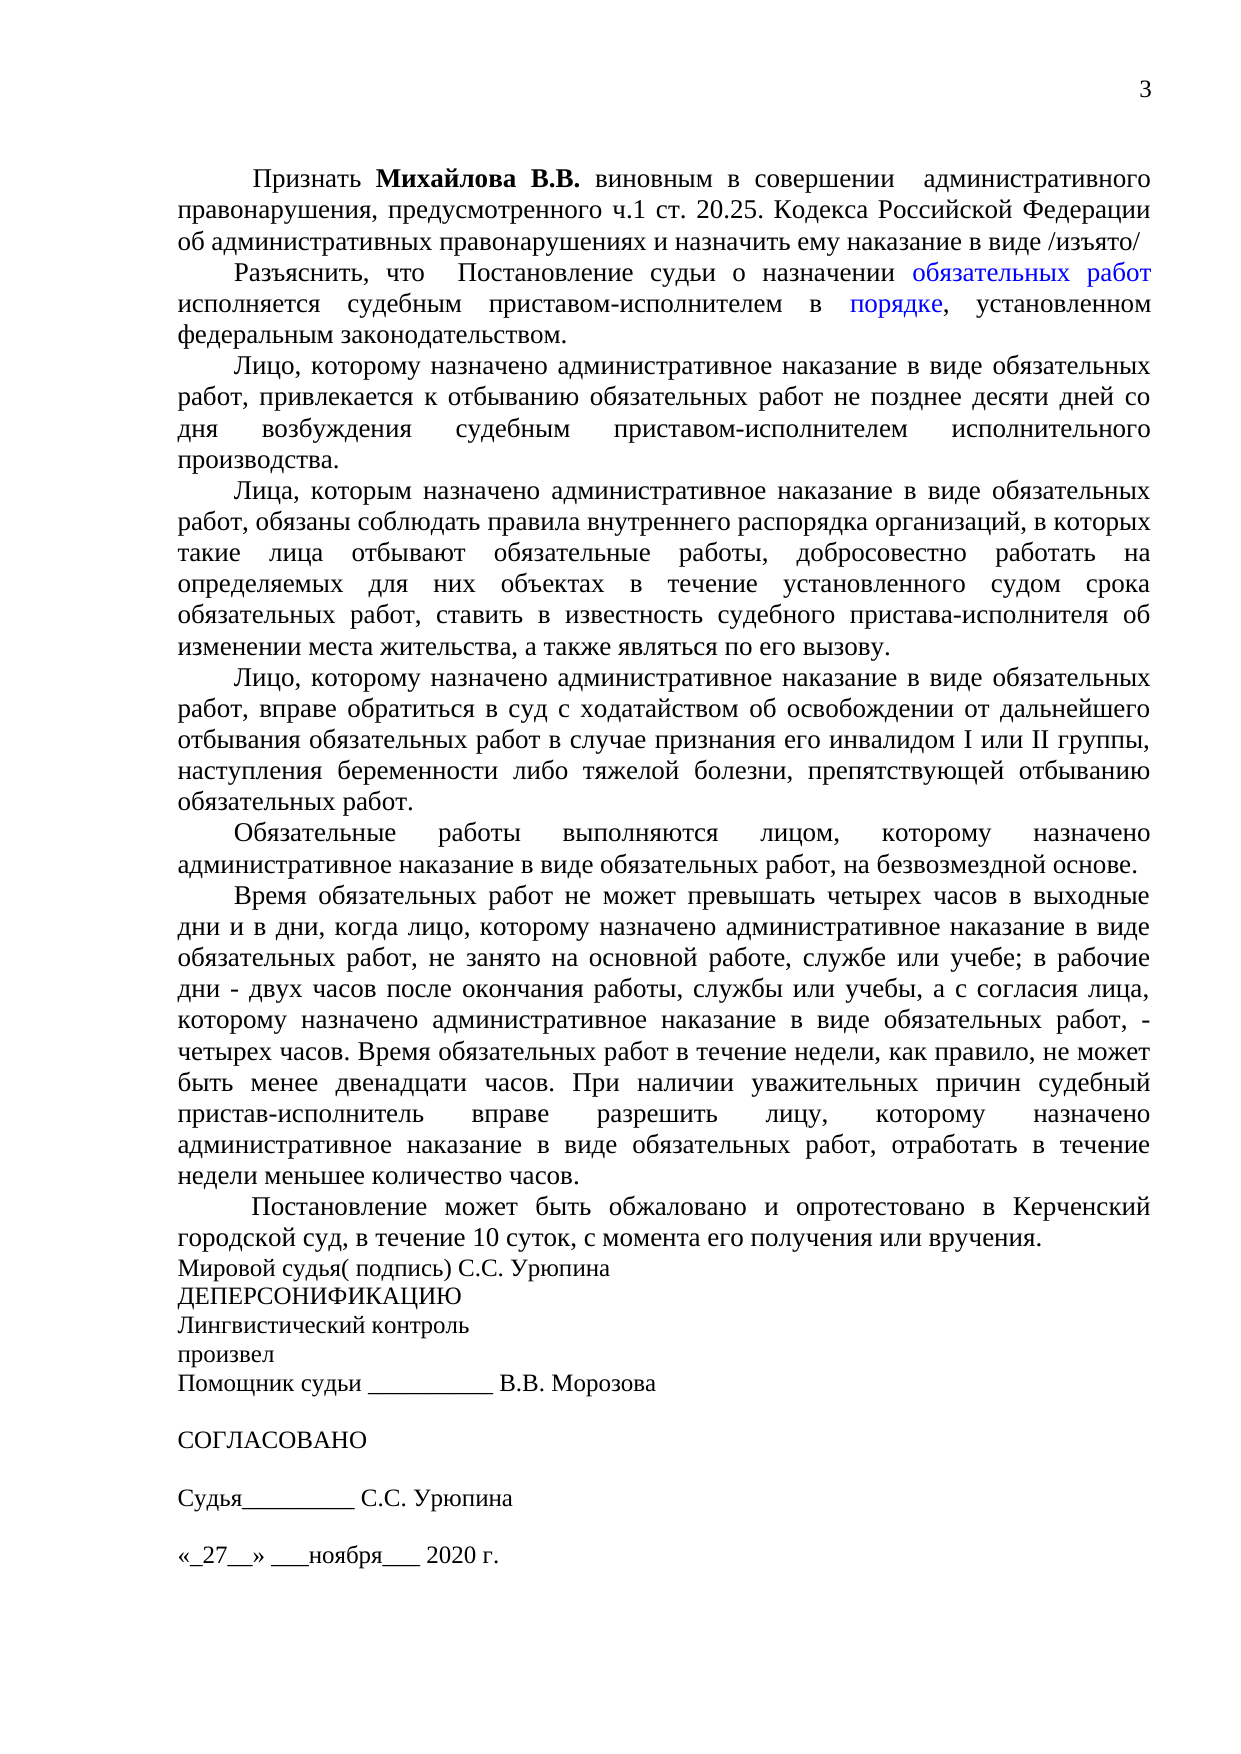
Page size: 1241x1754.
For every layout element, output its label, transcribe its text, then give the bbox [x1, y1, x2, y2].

text Признать Михайлова В.В. виновным в совершении административного правонарушения, предусмотренного ч.1 ст. 20.25. Кодекса Российской Федерации об административных правонарушениях и назначить ему наказание в виде /изъято/ [177, 162, 1152, 256]
text произвел [177, 1339, 1152, 1368]
text Лица, которым назначено административное наказание в виде обязательных работ, обязаны соблюдать правила внутреннего распорядка организаций, в которых такие лица отбывают обязательные работы, добросовестно работать на определяемых для них объектах в течение установленного судом срока обязательных работ, ставить в известность судебного пристава-исполнителя об изменении места жительства, а также являться по его вызову. [177, 474, 1152, 661]
text Лингвистический контроль [177, 1310, 1152, 1339]
text Мировой судья( подпись) С.С. Урюпина [177, 1253, 1152, 1281]
text Лицо, которому назначено административное наказание в виде обязательных работ, вправе обратиться в суд с ходатайством об освобождении от дальнейшего отбывания обязательных работ в случае признания его инвалидом I или II группы, наступления беременности либо тяжелой болезни, препятствующей отбыванию обязательных работ. [177, 661, 1152, 817]
text Разъяснить, что Постановление судьи о назначении обязательных работ исполняется судебным приставом-исполнителем в порядке, установленном федеральным законодательством. [177, 256, 1152, 349]
text СОГЛАСОВАНО [177, 1425, 1152, 1454]
text Помощник судьи __________ В.В. Морозова [177, 1368, 1152, 1396]
text Постановление может быть обжаловано и опротестовано в Керченский городской суд, в течение 10 суток, с момента его получения или вручения. [177, 1190, 1152, 1253]
text ДЕПЕРСОНИФИКАЦИЮ [177, 1281, 1152, 1310]
text Обязательные работы выполняются лицом, которому назначено административное наказание в виде обязательных работ, на безвозмездной основе. [177, 817, 1152, 879]
text Лицо, которому назначено административное наказание в виде обязательных работ, привлекается к отбыванию обязательных работ не позднее десяти дней со дня возбуждения судебным приставом-исполнителем исполнительного производства. [177, 349, 1152, 474]
text Судья_________ С.С. Урюпина [177, 1483, 1152, 1511]
text «_27__» ___ноября___ 2020 г. [177, 1540, 1152, 1569]
text Время обязательных работ не может превышать четырех часов в выходные дни и в дни, когда лицо, которому назначено административное наказание в виде обязательных работ, не занято на основной работе, службе или учебе; в рабочие дни - двух часов после окончания работы, службы или учебы, а с согласия лица, которому назначено административное наказание в виде обязательных работ, - четырех часов. Время обязательных работ в течение недели, как правило, не может быть менее двенадцати часов. При наличии уважительных причин судебный пристав-исполнитель вправе разрешить лицу, которому назначено административное наказание в виде обязательных работ, отработать в течение недели меньшее количество часов. [177, 879, 1152, 1190]
